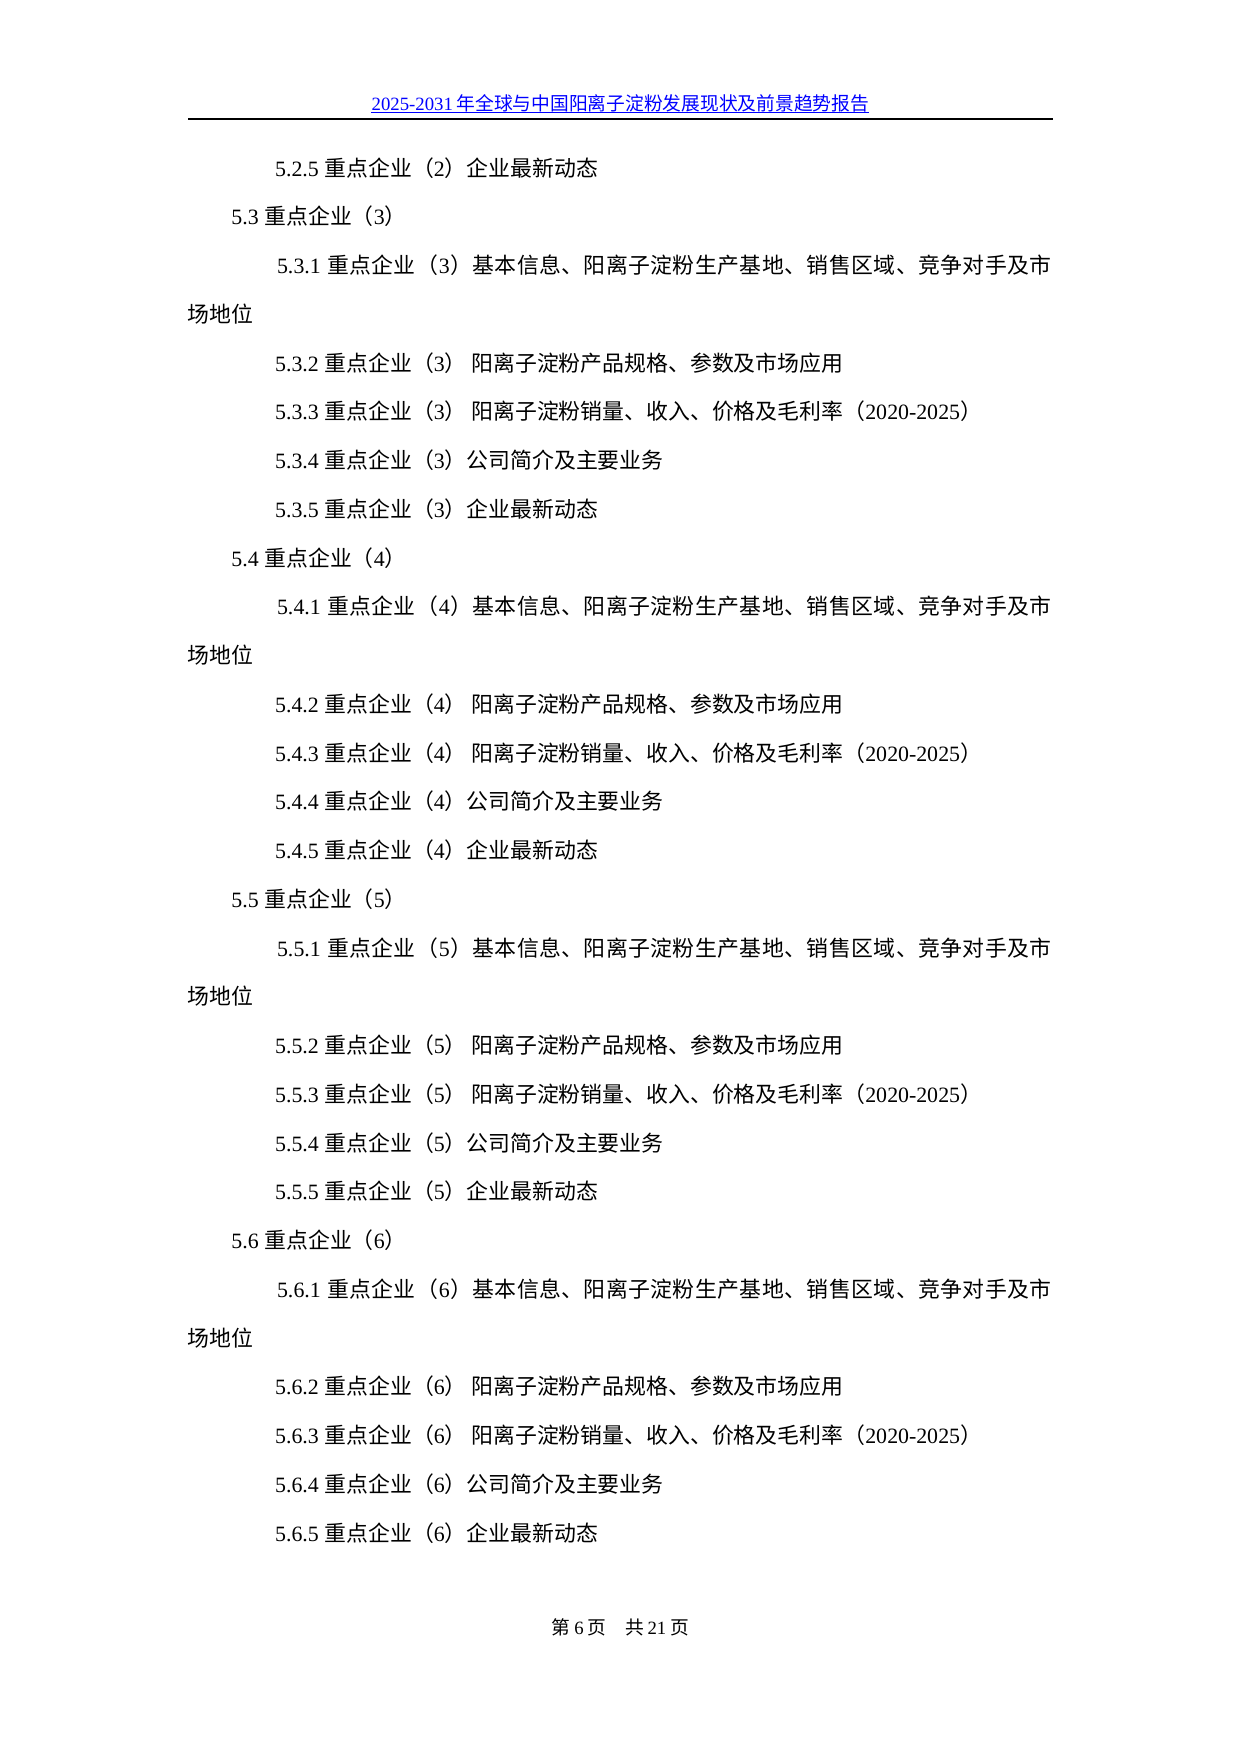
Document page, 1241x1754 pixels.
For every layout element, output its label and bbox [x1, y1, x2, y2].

text [187, 150, 1053, 1548]
